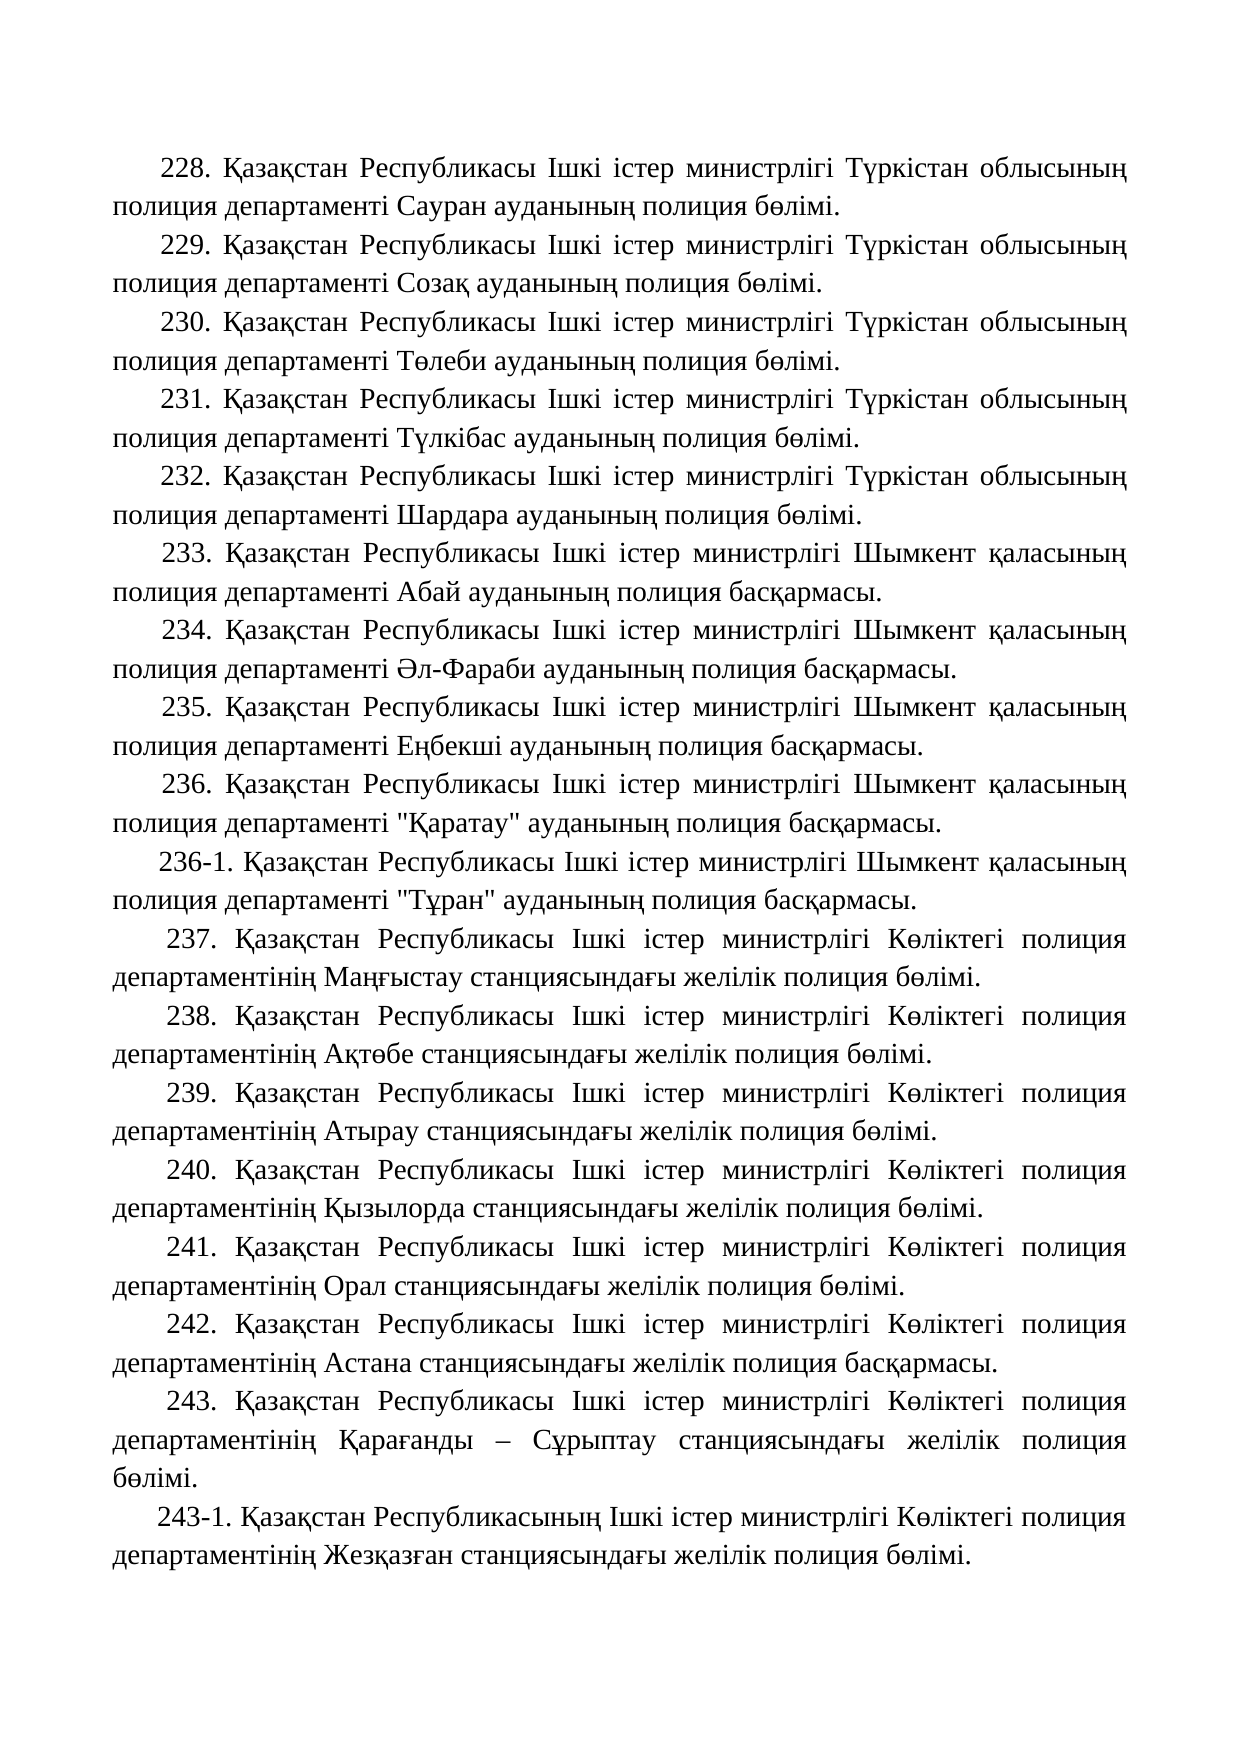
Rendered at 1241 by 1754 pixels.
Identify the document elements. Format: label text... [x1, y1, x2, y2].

text 228. Қазақстан Республикасы Ішкі істер министрлігі Түркістан облысының полиция департаменті Сауран ауданының полиция бөлімі. [112, 150, 1128, 222]
text 235. Қазақстан Республикасы Ішкі істер министрлігі Шымкент қаласының полиция департаменті Еңбекші ауданының полиция басқармасы. [112, 689, 1128, 762]
text 243-1. Қазақстан Республикасының Iшкi iстер министрлiгi Көлiктегi полиция департаментiнiң Жезқазған станциясындағы желiлiк полиция бөлiмi. [112, 1499, 1128, 1571]
text 233. Қазақстан Республикасы Ішкі істер министрлігі Шымкент қаласының полиция департаменті Абай ауданының полиция басқармасы. [112, 535, 1128, 607]
text 237. Қазақстан Республикасы Iшкi iстер министрлiгi Көлiктегi полиция департаментiнiң Маңғыстау станциясындағы желiлiк полиция бөлiмi. [112, 921, 1128, 993]
text 229. Қазақстан Республикасы Ішкі істер министрлігі Түркiстан облысының полиция департаментi Созақ ауданының полиция бөлiмi. [112, 227, 1128, 299]
text 234. Қазақстан Республикасы Ішкі істер министрлігі Шымкент қаласының полиция департаменті Әл-Фараби ауданының полиция басқармасы. [112, 612, 1128, 684]
text 231. Қазақстан Республикасы Ішкі істер министрлігі Түркiстан облысының полиция департаментi Түлкiбас ауданының полиция бөлiмi. [112, 381, 1128, 453]
text 238. Қазақстан Республикасы Iшкi iстер министрлiгi Көлiктегi полиция департаментiнiң Ақтөбе станциясындағы желiлiк полиция бөлімі. [112, 998, 1128, 1070]
text 242. Қазақстан Республикасы Iшкi iстер министрлiгi Көлiктегi полиция департаментiнiң Астана станциясындағы желiлiк полиция басқармасы. [112, 1306, 1128, 1378]
text 243. Қазақстан Республикасы Iшкi iстер министрлiгi Көлiктегi полиция департаментiнiң Қарағанды – Сұрыптау станциясындағы желiлiк полиция бөлімі. [112, 1383, 1128, 1494]
text 236. Қазақстан Республикасы Ішкі істер министрлігі Шымкент қаласының полиция департаменті "Қаратау" ауданының полиция басқармасы. [112, 767, 1128, 839]
text 232. Қазақстан Республикасы Ішкі істер министрлігі Түркiстан облысының полиция департаментi Шардара ауданының полиция бөлiмi. [112, 458, 1128, 530]
text 236-1. Қазақстан Республикасы Ішкі істер министрлігі Шымкент қаласының полиция департаменті "Тұран" ауданының полиция басқармасы. [112, 844, 1128, 916]
text 241. Қазақстан Республикасы Iшкi iстер министрлiгi Көлiктегi полиция департаментiнiң Орал станциясындағы желiлiк полиция бөлiмi. [112, 1229, 1128, 1301]
text 240. Қазақстан Республикасы Iшкi iстер министрлiгi Көлiктегi полиция департаментiнiң Қызылорда станциясындағы желiлiк полиция бөлiмi. [112, 1152, 1128, 1224]
text 230. Қазақстан Республикасы Ішкі істер министрлігі Түркiстан облысының полиция департаментi Төлеби ауданының полиция бөлiмi. [112, 304, 1128, 376]
text 239. Қазақстан Республикасы Iшкi iстер министрлiгi Көлiктегi полиция департаментiнiң Атырау станциясындағы желiлiк полиция бөлiмi. [112, 1075, 1128, 1147]
